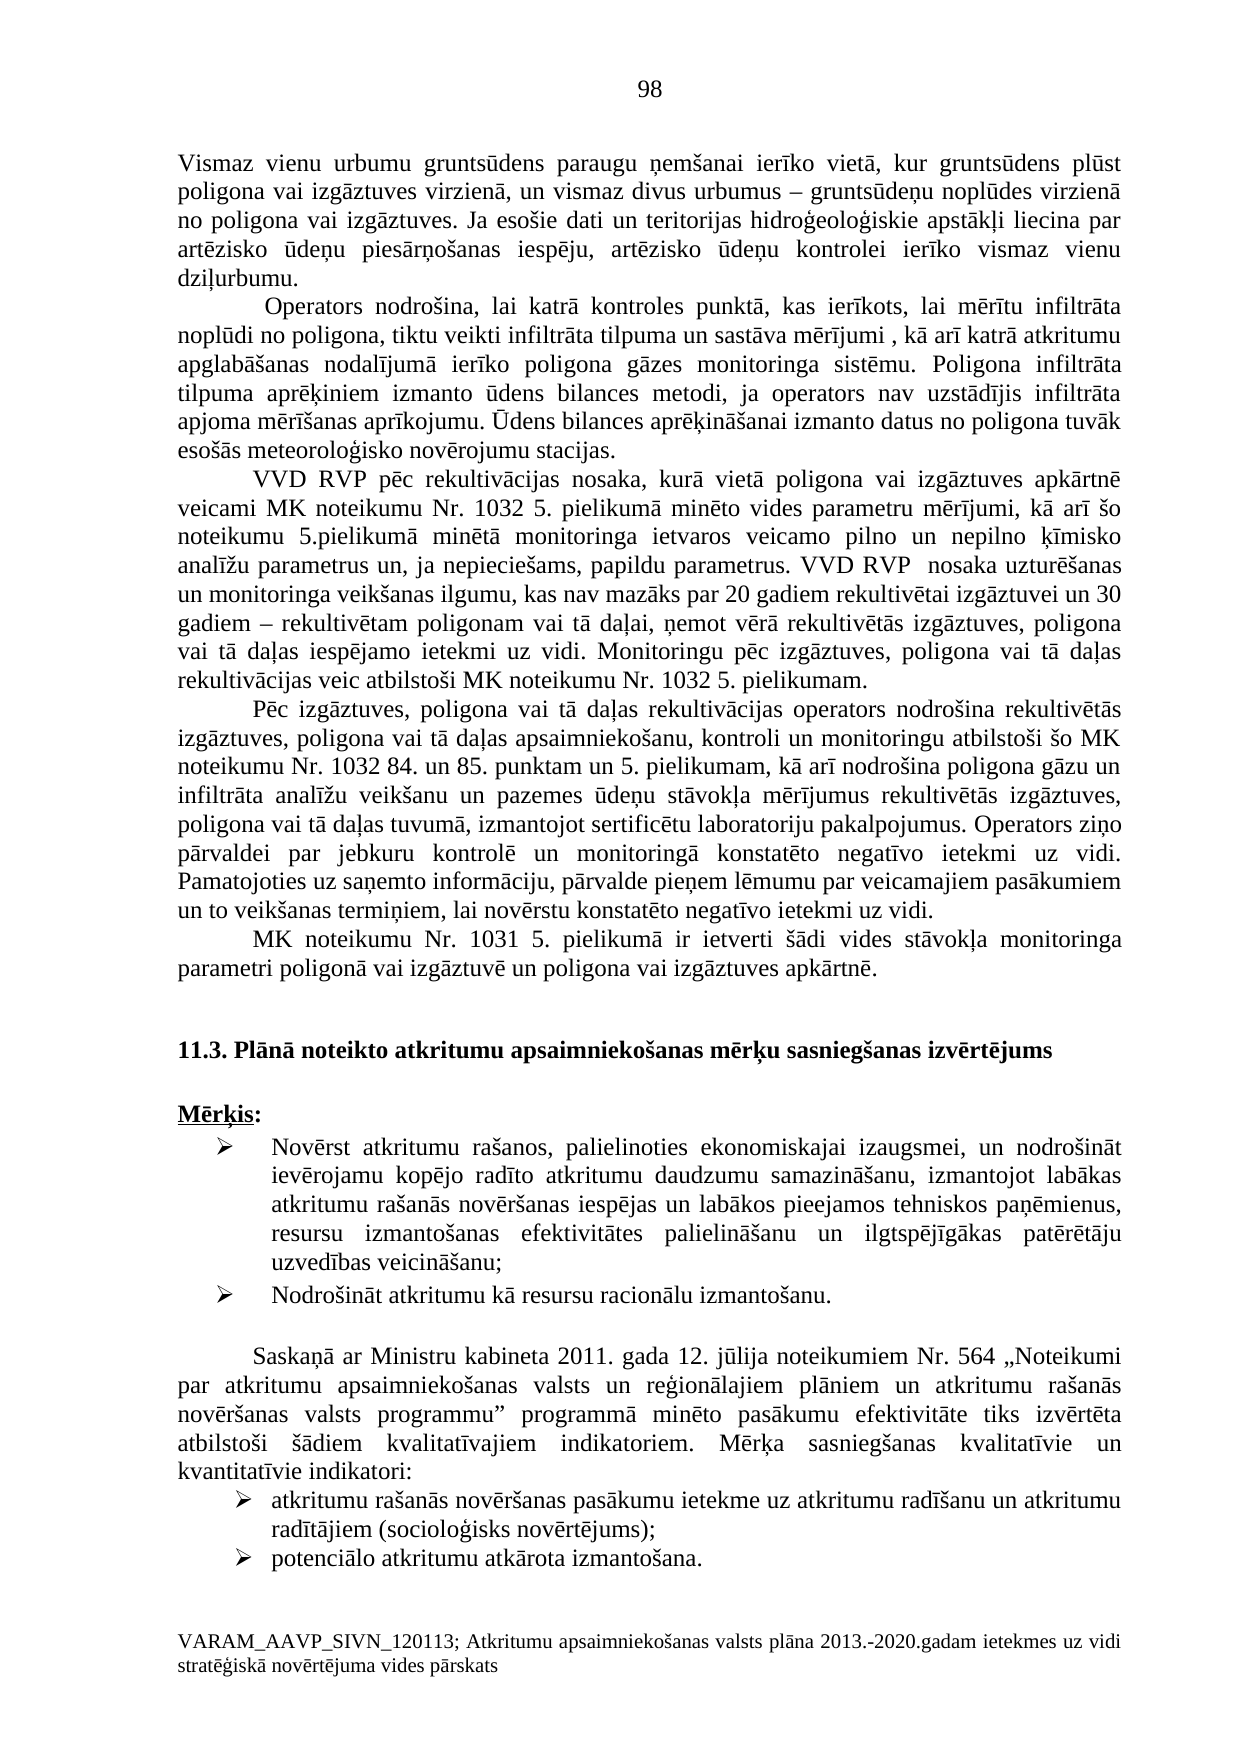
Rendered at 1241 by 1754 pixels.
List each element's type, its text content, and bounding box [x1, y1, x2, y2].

text VVD RVP pēc rekultivācijas nosaka, kurā vietā poligona vai izgāztuves apkārtnē veicami MK noteikumu Nr. 1032 5. pielikumā minēto vides parametru mērījumi, kā arī šo noteikumu 5.pielikumā minētā monitoringa ietvaros veicamo pilno un nepilno ķīmisko analīžu parametrus un, ja nepieciešams, papildu parametrus. VVD RVP nosaka uzturēšanas un monitoringa veikšanas ilgumu, kas nav mazāks par 20 gadiem rekultivētai izgāztuvei un 30 gadiem – rekultivētam poligonam vai tā daļai, ņemot vērā rekultivētās izgāztuves, poligona vai tā daļas iespējamo ietekmi uz vidi. Monitoringu pēc izgāztuves, poligona vai tā daļas rekultivācijas veic atbilstoši MK noteikumu Nr. 1032 5. pielikumam. [177, 464, 1122, 694]
text Mērķis: [177, 1099, 1122, 1128]
text Pēc izgāztuves, poligona vai tā daļas rekultivācijas operators nodrošina rekultivētās izgāztuves, poligona vai tā daļas apsaimniekošanu, kontroli un monitoringu atbilstoši šo MK noteikumu Nr. 1032 84. un 85. punktam un 5. pielikumam, kā arī nodrošina poligona gāzu un infiltrāta analīžu veikšanu un pazemes ūdeņu stāvokļa mērījumus rekultivētās izgāztuves, poligona vai tā daļas tuvumā, izmantojot sertificētu laboratoriju pakalpojumus. Operators ziņo pārvaldei par jebkuru kontrolē un monitoringā konstatēto negatīvo ietekmi uz vidi. Pamatojoties uz saņemto informāciju, pārvalde pieņem lēmumu par veicamajiem pasākumiem un to veikšanas termiņiem, lai novērstu konstatēto negatīvo ietekmi uz vidi. [177, 694, 1122, 924]
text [177, 148, 1122, 291]
subtitle 11.3. Plānā noteikto atkritumu apsaimniekošanas mērķu sasniegšanas izvērtējums [177, 1035, 1122, 1064]
text MK noteikumu Nr. 1031 5. pielikumā ir ietverti šādi vides stāvokļa monitoringa parametri poligonā vai izgāztuvē un poligona vai izgāztuves apkārtnē. [177, 924, 1122, 981]
list atkritumu rašanās novēršanas pasākumu ietekme uz atkritumu radīšanu un atkritumu radītājiem (socioloģisks novērtējums); [233, 1485, 1122, 1543]
list Nodrošināt atkritumu kā resursu racionālu izmantošanu. [215, 1280, 1122, 1308]
text Operators nodrošina, lai katrā kontroles punktā, kas ierīkots, lai mērītu infiltrāta noplūdi no poligona, tiktu veikti infiltrāta tilpuma un sastāva mērījumi , kā arī katrā atkritumu apglabāšanas nodalījumā ierīko poligona gāzes monitoringa sistēmu. Poligona infiltrāta tilpuma aprēķiniem izmanto ūdens bilances metodi, ja operators nav uzstādījis infiltrāta apjoma mērīšanas aprīkojumu. Ūdens bilances aprēķināšanai izmanto datus no poligona tuvāk esošās meteoroloģisko novērojumu stacijas. [177, 291, 1122, 464]
list potenciālo atkritumu atkārota izmantošana. [233, 1543, 1122, 1571]
list Novērst atkritumu rašanos, palielinoties ekonomiskajai izaugsmei, un nodrošināt ievērojamu kopējo radīto atkritumu daudzumu samazināšanu, izmantojot labākas atkritumu rašanās novēršanas iespējas un labākos pieejamos tehniskos paņēmienus, resursu izmantošanas efektivitātes palielināšanu un ilgtspējīgākas patērētāju uzvedības veicināšanu; [215, 1132, 1122, 1276]
text Saskaņā ar Ministru kabineta 2011. gada 12. jūlija noteikumiem Nr. 564 „Noteikumi par atkritumu apsaimniekošanas valsts un reģionālajiem plāniem un atkritumu rašanās novēršanas valsts programmu” programmā minēto pasākumu efektivitāte tiks izvērtēta atbilstoši šādiem kvalitatīvajiem indikatoriem. Mērķa sasniegšanas kvalitatīvie un kvantitatīvie indikatori: [177, 1341, 1122, 1485]
